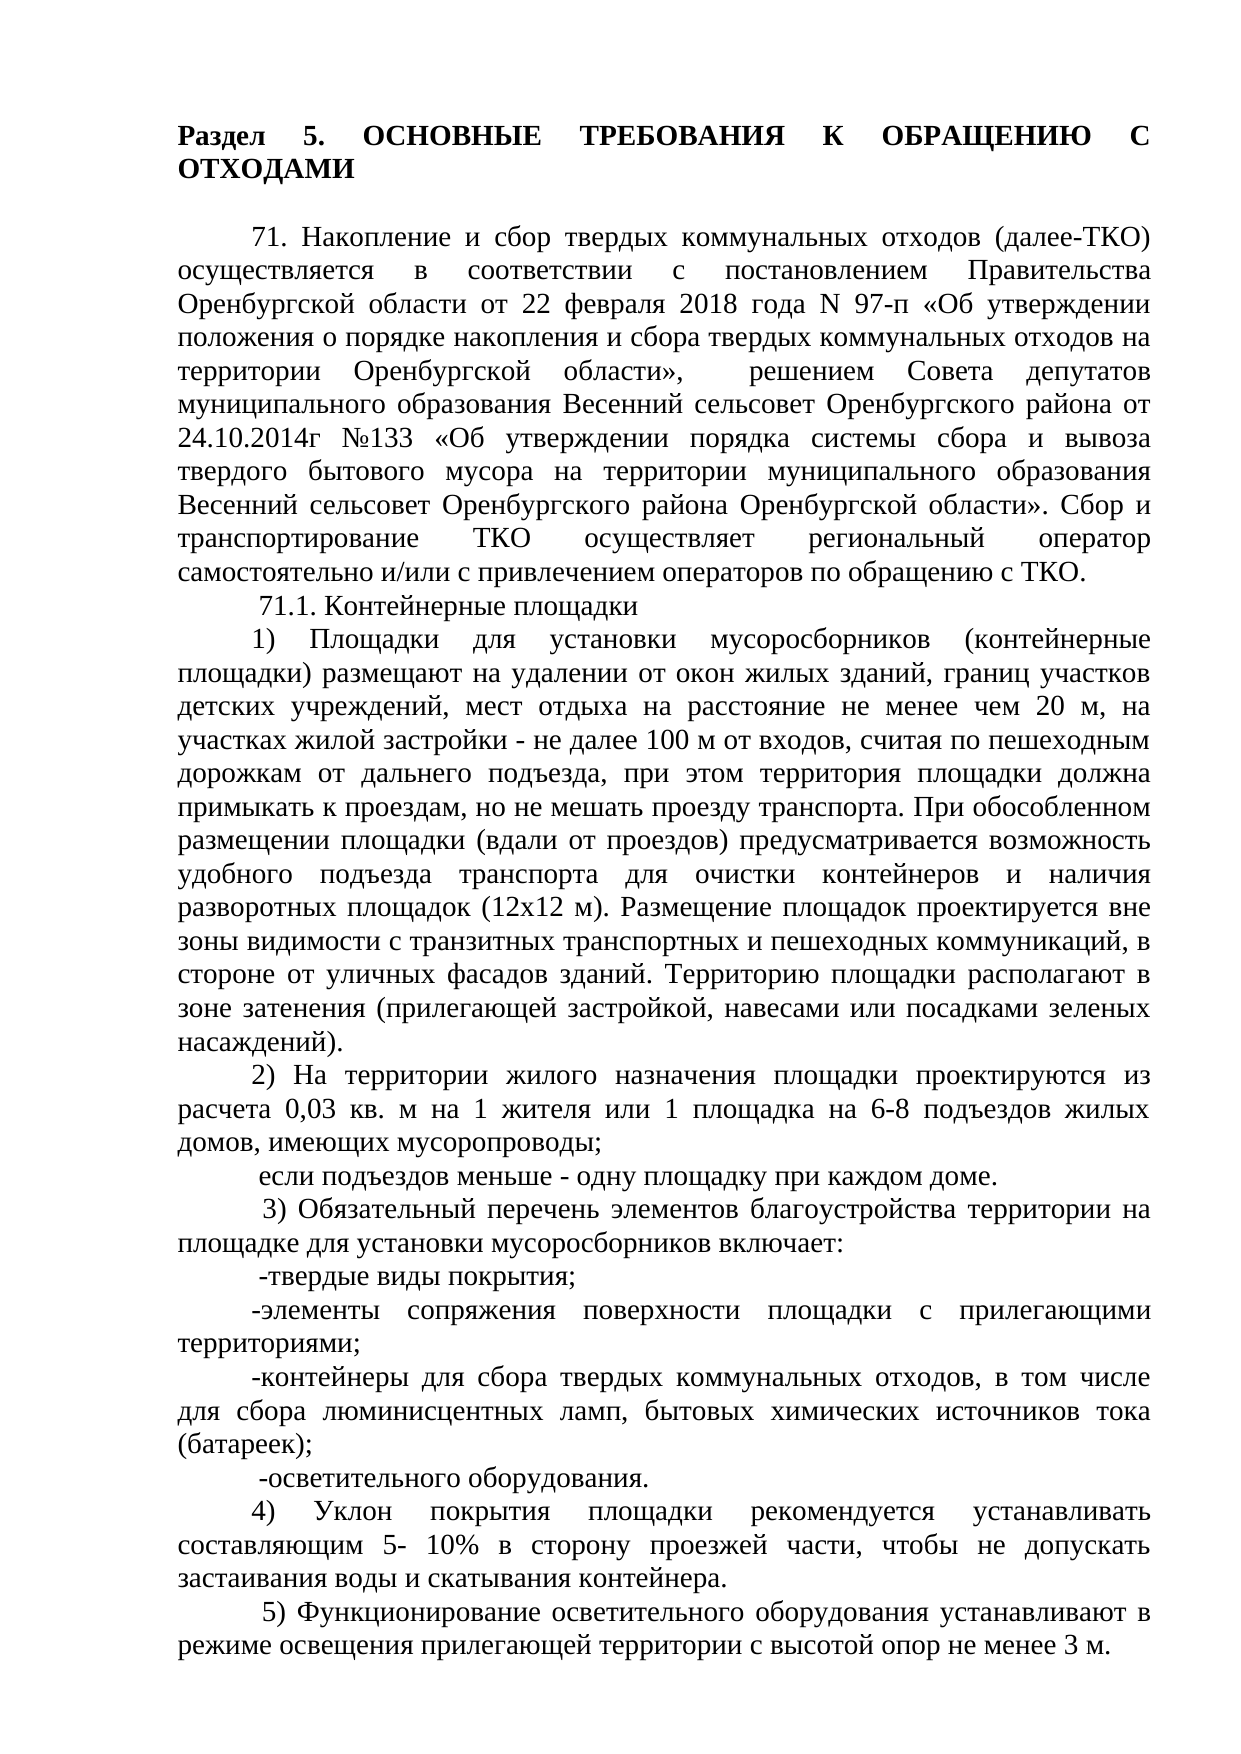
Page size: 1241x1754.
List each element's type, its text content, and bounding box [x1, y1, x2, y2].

text 3) Обязательный перечень элементов благоустройства территории на площадке для установки мусоросборников включает: [177, 1191, 1152, 1258]
text -элементы сопряжения поверхности площадки с прилегающими территориями; [177, 1292, 1152, 1359]
text 2) На территории жилого назначения площадки проектируются из расчета 0,03 кв. м на 1 жителя или 1 площадка на 6-8 подъездов жилых домов, имеющих мусоропроводы; [177, 1057, 1152, 1158]
text 71. Накопление и сбор твердых коммунальных отходов (далее-ТКО) осуществляется в соответствии с постановлением Правительства Оренбургской области от 22 февраля 2018 года N 97-п «Об утверждении положения о порядке накопления и сбора твердых коммунальных отходов на территории Оренбургской области», решением Совета депутатов муниципального образования Весенний сельсовет Оренбургского района от 24.10.2014г №133 «Об утверждении порядка системы сбора и вывоза твердого бытового мусора на территории муниципального образования Весенний сельсовет Оренбургского района Оренбургской области». Сбор и транспортирование ТКО осуществляет региональный оператор самостоятельно и/или с привлечением операторов по обращению с ТКО. [177, 219, 1152, 588]
text -твердые виды покрытия; [177, 1258, 1152, 1292]
text 4) Уклон покрытия площадки рекомендуется устанавливать составляющим 5- 10% в сторону проезжей части, чтобы не допускать застаивания воды и скатывания контейнера. [177, 1493, 1152, 1594]
text 1) Площадки для установки мусоросборников (контейнерные площадки) размещают на удалении от окон жилых зданий, границ участков детских учреждений, мест отдыха на расстояние не менее чем 20 м, на участках жилой застройки - не далее 100 м от входов, считая по пешеходным дорожкам от дальнего подъезда, при этом территория площадки должна примыкать к проездам, но не мешать проезду транспорта. При обособленном размещении площадки (вдали от проездов) предусматривается возможность удобного подъезда транспорта для очистки контейнеров и наличия разворотных площадок (12x12 м). Размещение площадок проектируется вне зоны видимости с транзитных транспортных и пешеходных коммуникаций, в стороне от уличных фасадов зданий. Территорию площадки располагают в зоне затенения (прилегающей застройкой, навесами или посадками зеленых насаждений). [177, 621, 1152, 1057]
text 5) Функционирование осветительного оборудования устанавливают в режиме освещения прилегающей территории с высотой опор не менее 3 м. [177, 1594, 1152, 1661]
text Раздел 5. ОСНОВНЫЕ ТРЕБОВАНИЯ К ОБРАЩЕНИЮ С ОТХОДАМИ [177, 118, 1152, 185]
text если подъездов меньше - одну площадку при каждом доме. [177, 1158, 1152, 1191]
text -контейнеры для сбора твердых коммунальных отходов, в том числе для сбора люминисцентных ламп, бытовых химических источников тока (батареек); [177, 1359, 1152, 1460]
text 71.1. Контейнерные площадки [177, 588, 1152, 621]
text -осветительного оборудования. [177, 1460, 1152, 1493]
